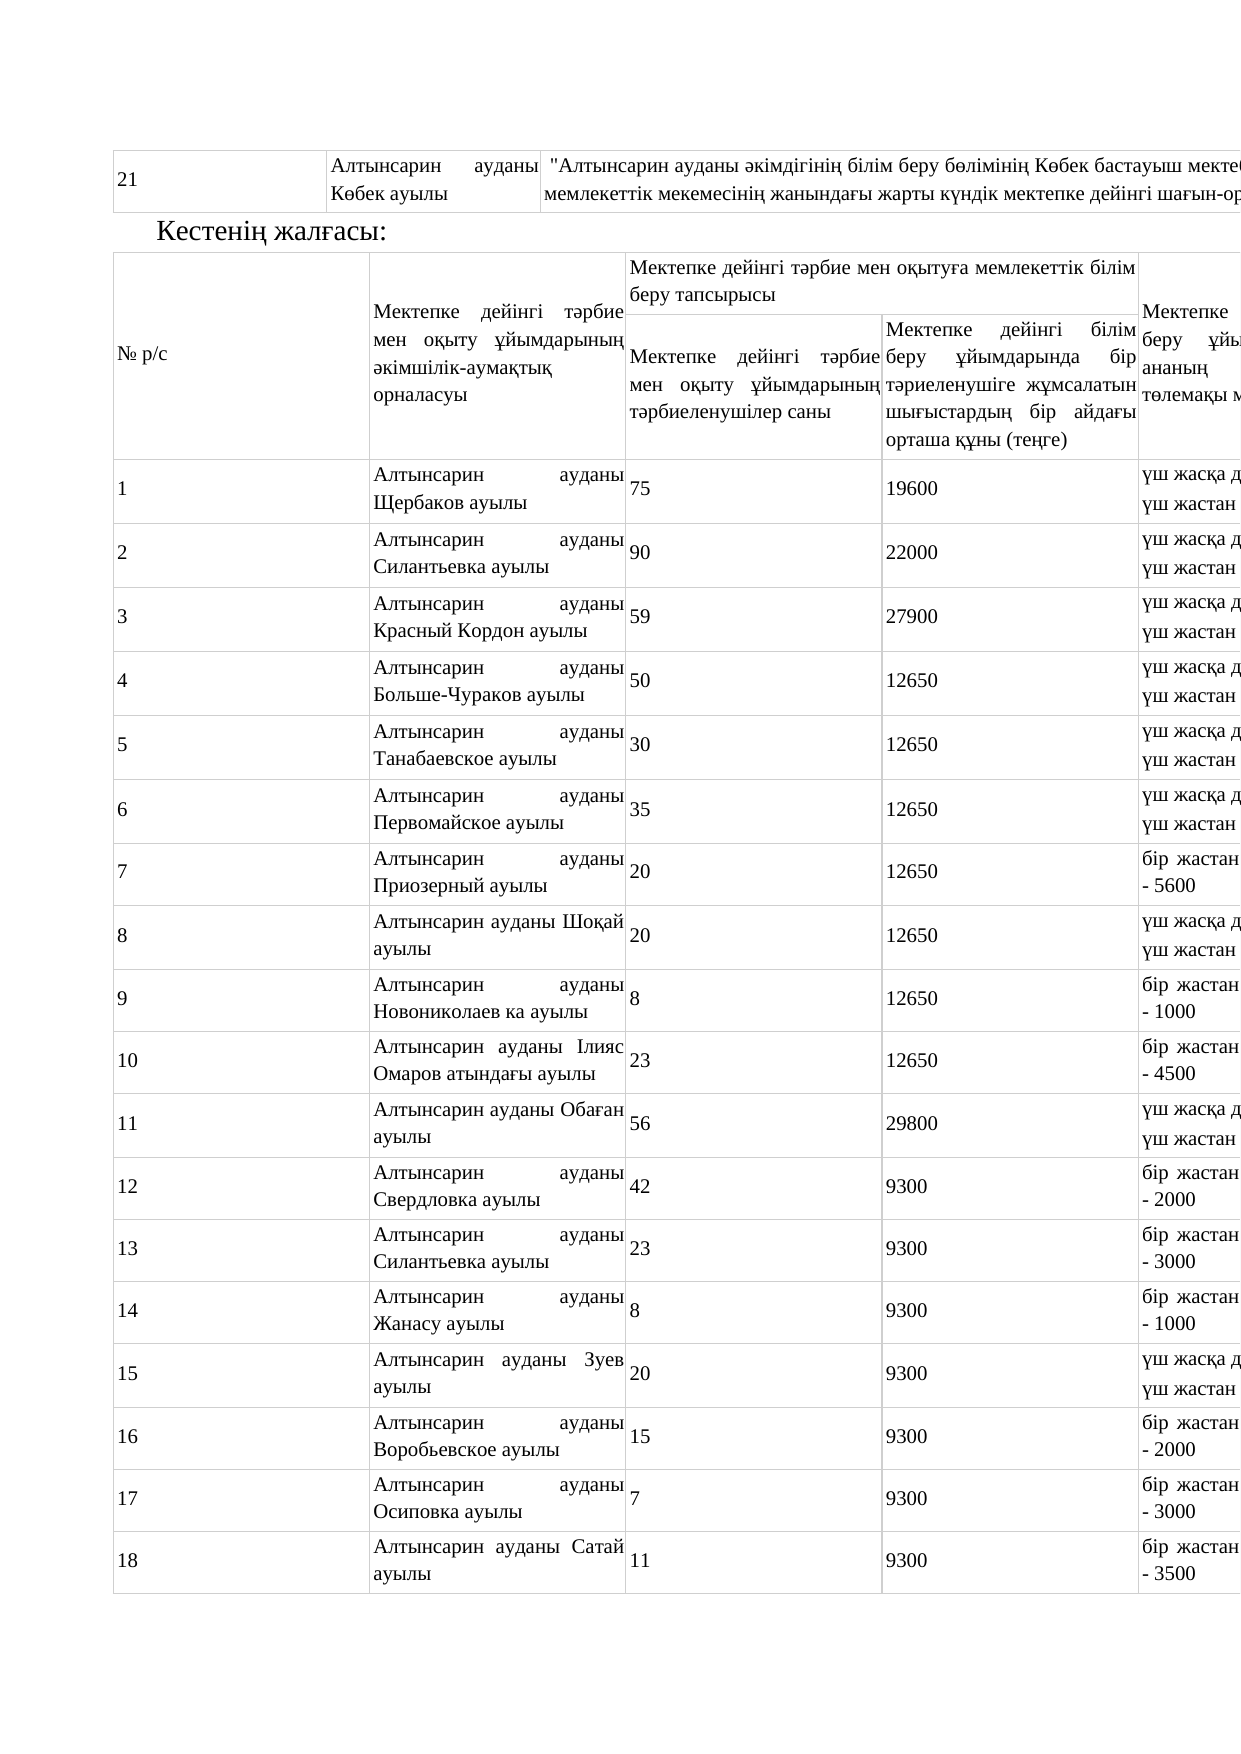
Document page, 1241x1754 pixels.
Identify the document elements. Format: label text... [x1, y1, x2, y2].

table_cell Алтынсарин ауданы Приозерный ауылы [370, 844, 625, 905]
table_cell 90 [626, 524, 881, 587]
table_cell 9300 [883, 1470, 1138, 1531]
table_cell 9300 [883, 1408, 1138, 1469]
table_cell Алтынсарин ауданы Зуев ауылы [370, 1344, 625, 1407]
table_cell 2 [114, 524, 369, 587]
table_cell үш жасқа дейін 5900 үш жастан кейін 6300 [1139, 1094, 1240, 1157]
table_cell бір жастан бес жасқа дейін - 1000 [1139, 970, 1240, 1031]
table_cell 20 [626, 844, 881, 905]
table_header Мектепке дейінгі тәрбие мен оқытуға мемлекеттік білім беру тапсырысы [626, 253, 1138, 314]
table_cell үш жасқа дейін 5460 үш жастан кейін 6300 [1139, 652, 1240, 715]
table_cell Алтынсарин ауданы Обаған ауылы [370, 1094, 625, 1157]
table_cell 8 [114, 906, 369, 969]
table_cell үш жасқа дейін 3000 үш жастан кейін 5000 [1139, 906, 1240, 969]
text Кестенің жалғасы: [112, 213, 1128, 247]
table_cell 18 [114, 1532, 369, 1593]
table_cell Алтынсарин ауданы Силантьевка ауылы [370, 524, 625, 587]
table_cell 9300 [883, 1158, 1138, 1219]
table_cell 12650 [883, 1032, 1138, 1093]
table_cell үш жасқа дейін 5900 үш жастан кейін 6300 [1139, 588, 1240, 651]
table_cell 3 [114, 588, 369, 651]
table_cell 17 [114, 1470, 369, 1531]
table_cell Мектепке дейінгі білім беру ұйымдарында бір тәриеленушіге жұмсалатын шығыстардың бір айдағы орташа құны (теңге) [883, 315, 1138, 458]
table_cell 10 [114, 1032, 369, 1093]
table_cell 9300 [883, 1282, 1138, 1343]
table_cell бір жастан бес жасқа дейін - 4500 [1139, 1032, 1240, 1093]
table_cell 9300 [883, 1532, 1138, 1593]
table_cell Алтынсарин ауданы Көбек ауылы [327, 151, 540, 212]
table_cell Алтынсарин ауданы Шоқай ауылы [370, 906, 625, 969]
table_cell 13 [114, 1220, 369, 1281]
table_cell 12650 [883, 780, 1138, 843]
table_cell 23 [626, 1220, 881, 1281]
table_cell 20 [626, 1344, 881, 1407]
table_cell үш жасқа дейін 5900 үш жастан кейін 6300 [1139, 524, 1240, 587]
table_cell Алтынсарин ауданы Силантьевка ауылы [370, 1220, 625, 1281]
table_cell "Алтынсарин ауданы әкімдігінің білім беру бөлімінің Көбек бастауыш мектебі" коммуналдық мемлекеттік мекемесінің жанындағы жарты күндік мектепке дейінгі шағын-орталық, [541, 151, 1240, 212]
table_cell Алтынсарин ауданы Первомайское ауылы [370, 780, 625, 843]
table_cell 9 [114, 970, 369, 1031]
table_cell 35 [626, 780, 881, 843]
table_cell Алтынсарин ауданы Жанасу ауылы [370, 1282, 625, 1343]
table_cell 22000 [883, 524, 1138, 587]
table_cell Алтынсарин ауданы Воробьевское ауылы [370, 1408, 625, 1469]
table_cell бір жастан бес жасқа дейін - 2000 [1139, 1408, 1240, 1469]
table_cell 42 [626, 1158, 881, 1219]
table_cell 12650 [883, 844, 1138, 905]
table_cell 23 [626, 1032, 881, 1093]
table_cell 8 [626, 970, 881, 1031]
table_cell 15 [626, 1408, 881, 1469]
table_cell Алтынсарин ауданы Красный Кордон ауылы [370, 588, 625, 651]
table_cell 16 [114, 1408, 369, 1469]
table_cell 59 [626, 588, 881, 651]
table_cell үш жасқа дейін 2500 үш жастан кейін 5000 [1139, 1344, 1240, 1407]
table_cell үш жасқа дейін 3500 үш жастан кейін 4000 [1139, 716, 1240, 779]
table_cell 21 [114, 151, 326, 212]
table_cell 11 [626, 1532, 881, 1593]
table_cell Мектепке дейінгі тәрбие мен оқыту ұйымдарының тәрбиеленушілер саны [626, 315, 881, 458]
table_cell 56 [626, 1094, 881, 1157]
table_cell 50 [626, 652, 881, 715]
table_cell бір жастан бес жасқа дейін - 2000 [1139, 1158, 1240, 1219]
table_cell бір жастан бес жасқа дейін - 3500 [1139, 1532, 1240, 1593]
table_cell 9300 [883, 1220, 1138, 1281]
table_cell 1 [114, 460, 369, 523]
table_cell бір жастан бес жасқа дейін - 3000 [1139, 1470, 1240, 1531]
table_cell Алтынсарин ауданы Ілияс Омаров атындағы ауылы [370, 1032, 625, 1093]
table_cell Алтынсарин ауданы Свердловка ауылы [370, 1158, 625, 1219]
table_cell 75 [626, 460, 881, 523]
table_cell 29800 [883, 1094, 1138, 1157]
table_header Мектепке дейінгі тәрбие мен оқыту ұйымдарының әкімшілік-аумақтық орналасуы [370, 253, 625, 458]
table_cell Алтынсарин ауданы Осиповка ауылы [370, 1470, 625, 1531]
table_cell бір жастан бес жасқа дейін - 1000 [1139, 1282, 1240, 1343]
table_cell 27900 [883, 588, 1138, 651]
table_cell 4 [114, 652, 369, 715]
table_cell 5 [114, 716, 369, 779]
table_cell Алтынсарин ауданы Танабаевское ауылы [370, 716, 625, 779]
table_cell Алтынсарин ауданы Новониколаев ка ауылы [370, 970, 625, 1031]
table_cell 19600 [883, 460, 1138, 523]
table_header Мектепке дейінгі білім беру ұйымдарында ата-ананың бір айдағы төлемақы мөлшері (теңге) [1139, 253, 1240, 458]
table_cell 11 [114, 1094, 369, 1157]
table_cell 12650 [883, 716, 1138, 779]
table_cell 15 [114, 1344, 369, 1407]
table_cell үш жасқа дейін 4867 үш жастан кейін 5322 [1139, 780, 1240, 843]
table_cell Алтынсарин ауданы Щербаков ауылы [370, 460, 625, 523]
table_cell 14 [114, 1282, 369, 1343]
table_header № р/с [114, 253, 369, 458]
table_cell 30 [626, 716, 881, 779]
table_cell 8 [626, 1282, 881, 1343]
table_cell бір жастан бес жасқа дейін - 3000 [1139, 1220, 1240, 1281]
table_cell 7 [626, 1470, 881, 1531]
table_cell 12 [114, 1158, 369, 1219]
table_cell бір жастан бес жасқа дейін - 5600 [1139, 844, 1240, 905]
table_cell Алтынсарин ауданы Больше-Чураков ауылы [370, 652, 625, 715]
table_cell 7 [114, 844, 369, 905]
table_cell 12650 [883, 906, 1138, 969]
table_cell 12650 [883, 652, 1138, 715]
table_cell 9300 [883, 1344, 1138, 1407]
table_cell Алтынсарин ауданы Сатай ауылы [370, 1532, 625, 1593]
table_cell 20 [626, 906, 881, 969]
table_cell үш жасқа дейін 5900 үш жастан кейін 6300 [1139, 460, 1240, 523]
table_cell 6 [114, 780, 369, 843]
table_cell 12650 [883, 970, 1138, 1031]
